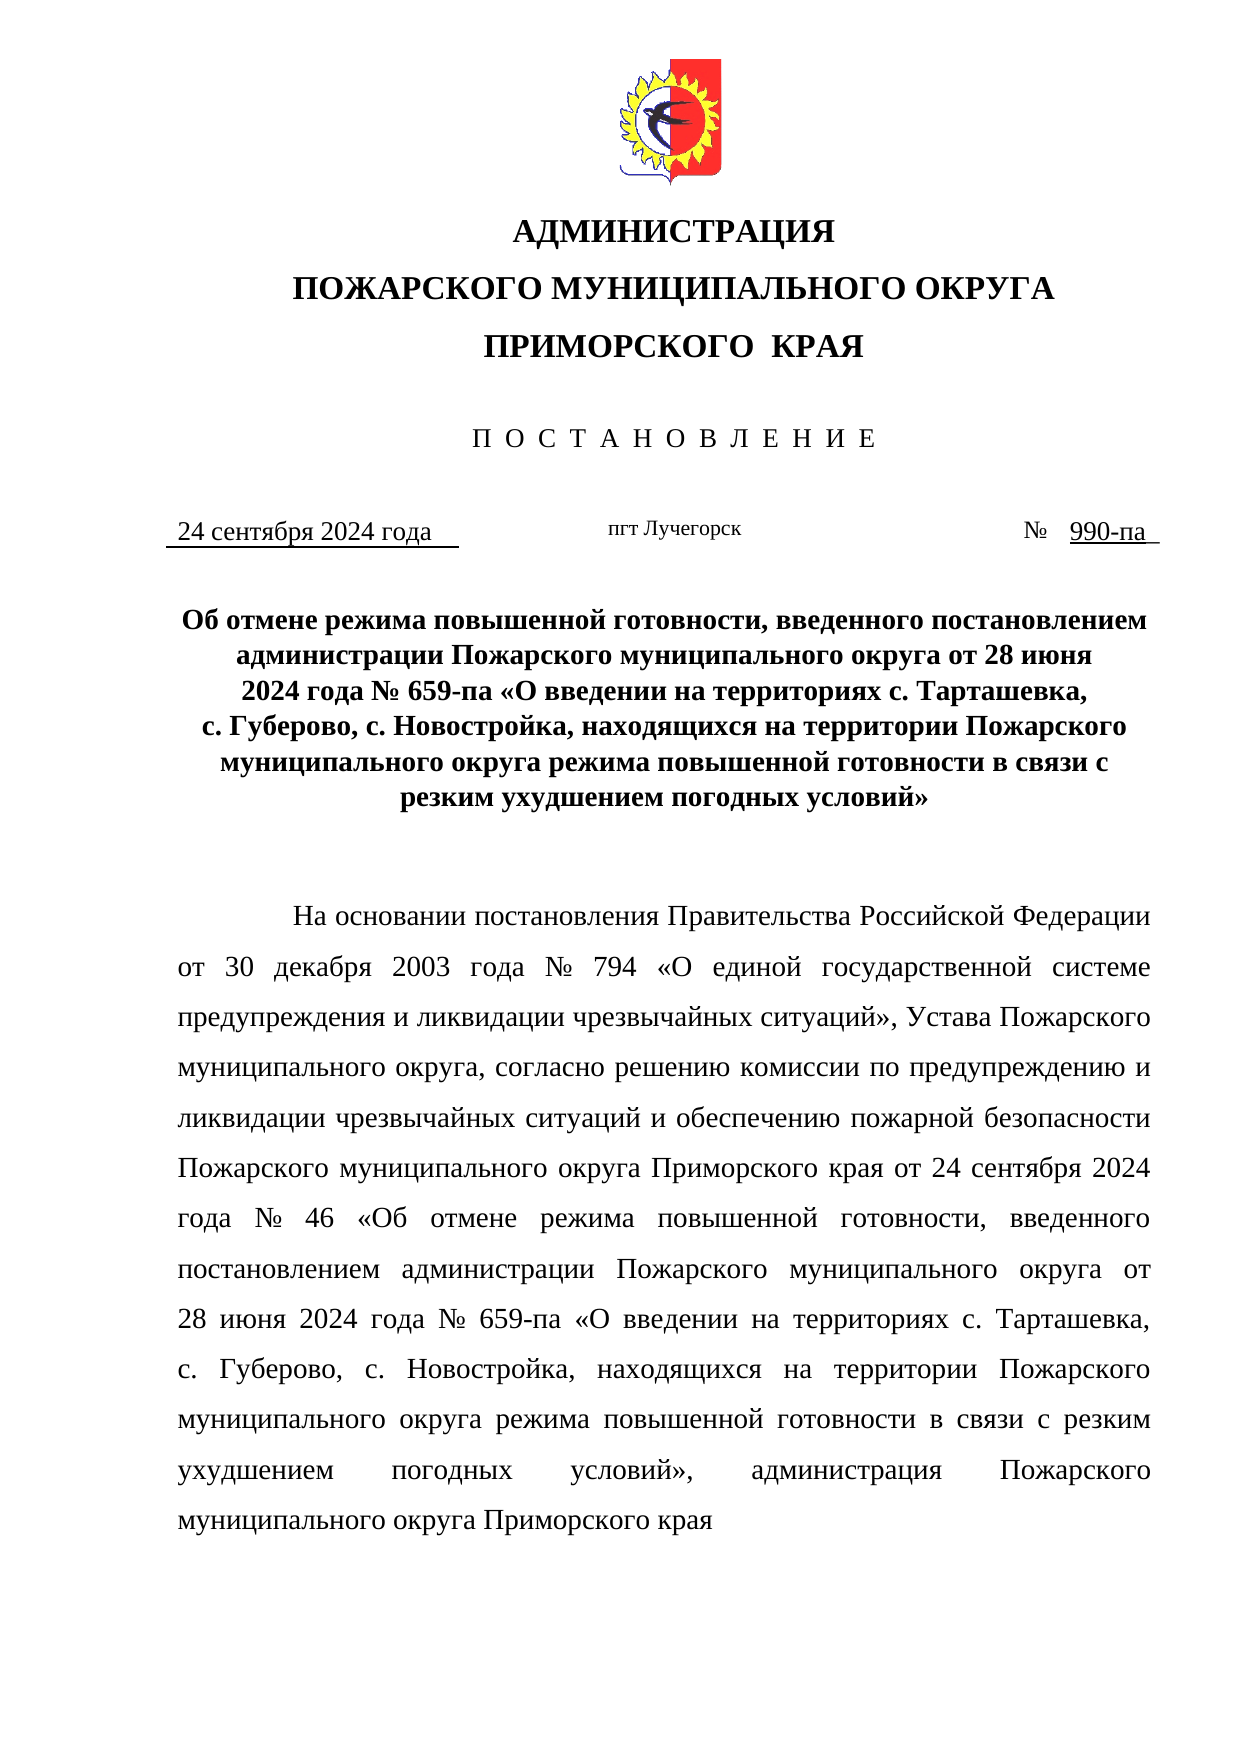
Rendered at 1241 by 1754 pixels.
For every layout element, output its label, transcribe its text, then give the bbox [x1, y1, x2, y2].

table_cell № [890, 515, 1058, 546]
text На основании постановления Правительства Российской Федерации от 30 декабря 2003 года № 794 «О единой государственной системе предупреждения и ликвидации чрезвычайных ситуаций», Устава Пожарского муниципального округа, согласно решению комиссии по предупреждению и ликвидации чрезвычайных ситуаций и обеспечению пожарной безопасности Пожарского муниципального округа Приморского края от 24 сентября 2024 года № 46 «Об отмене режима повышенной готовности, введенного постановлением администрации Пожарского муниципального округа от 28 июня 2024 года № 659-па «О введении на территориях с. Тарташевка, с. Губерово, с. Новостройка, находящихся на территории Пожарского муниципального округа режима повышенной готовности в связи с резким ухудшением погодных условий», администрация Пожарского муниципального округа Приморского края [177, 898, 1152, 1536]
table_cell П О С Т А Н О В Л Е Н И Е [166, 422, 1181, 515]
table_cell пгт Лучегорск [459, 515, 890, 546]
text Об отмене режима повышенной готовности, введенного постановлением администрации Пожарского муниципального округа от 28 июня 2024 года № 659-па «О введении на территориях с. Тарташевка, с. Губерово, с. Новостройка, находящихся на территории Пожарского муниципального округа режима повышенной готовности в связи с резким ухудшением погодных условий» [177, 602, 1152, 813]
table_header [166, 59, 1181, 153]
table_cell АДМИНИСТРАЦИЯ ПОЖАРСКОГО МУНИЦИПАЛЬНОГО ОКРУГА ПРИМОРСКОГО КРАЯ [166, 154, 1181, 422]
table_cell 24 сентября 2024 года [166, 515, 459, 546]
table_cell 990-па_ [1058, 515, 1181, 546]
